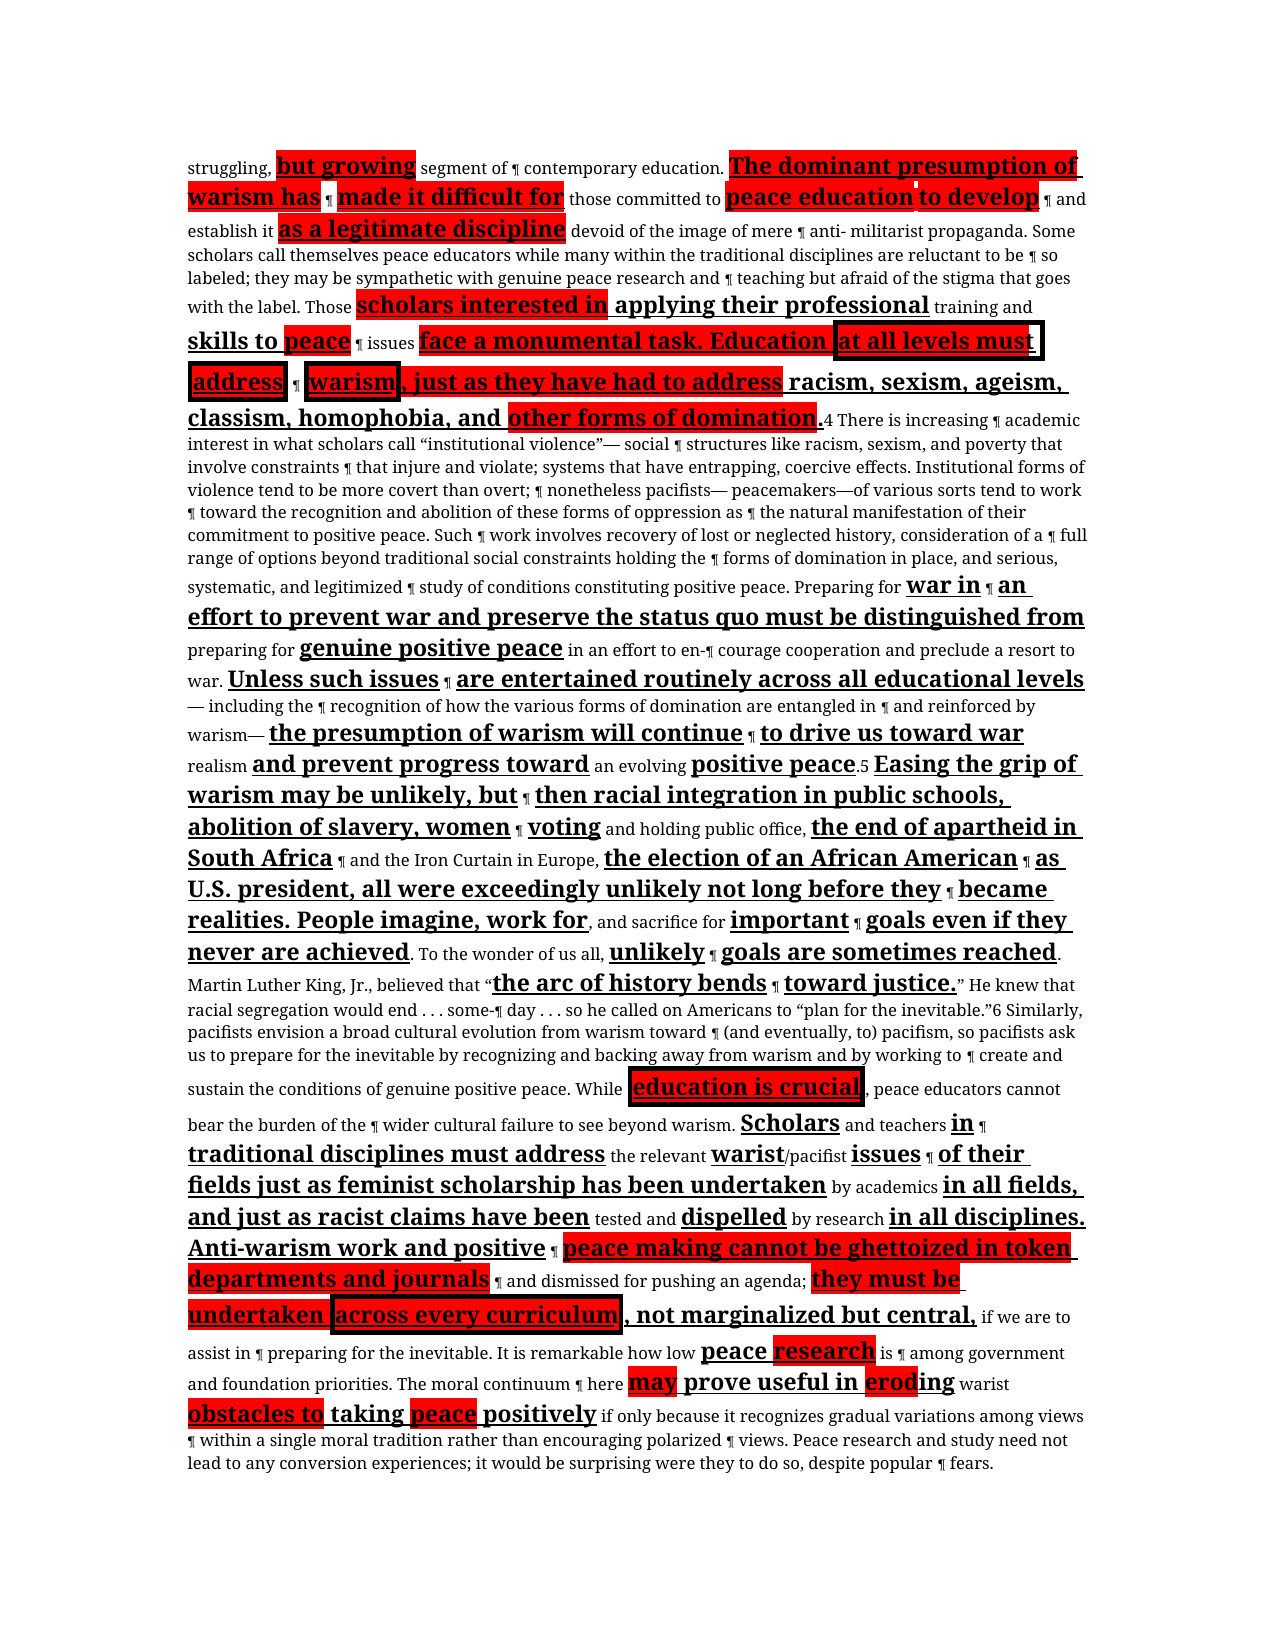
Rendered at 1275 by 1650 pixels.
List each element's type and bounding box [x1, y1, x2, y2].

text [187, 150, 1087, 1474]
